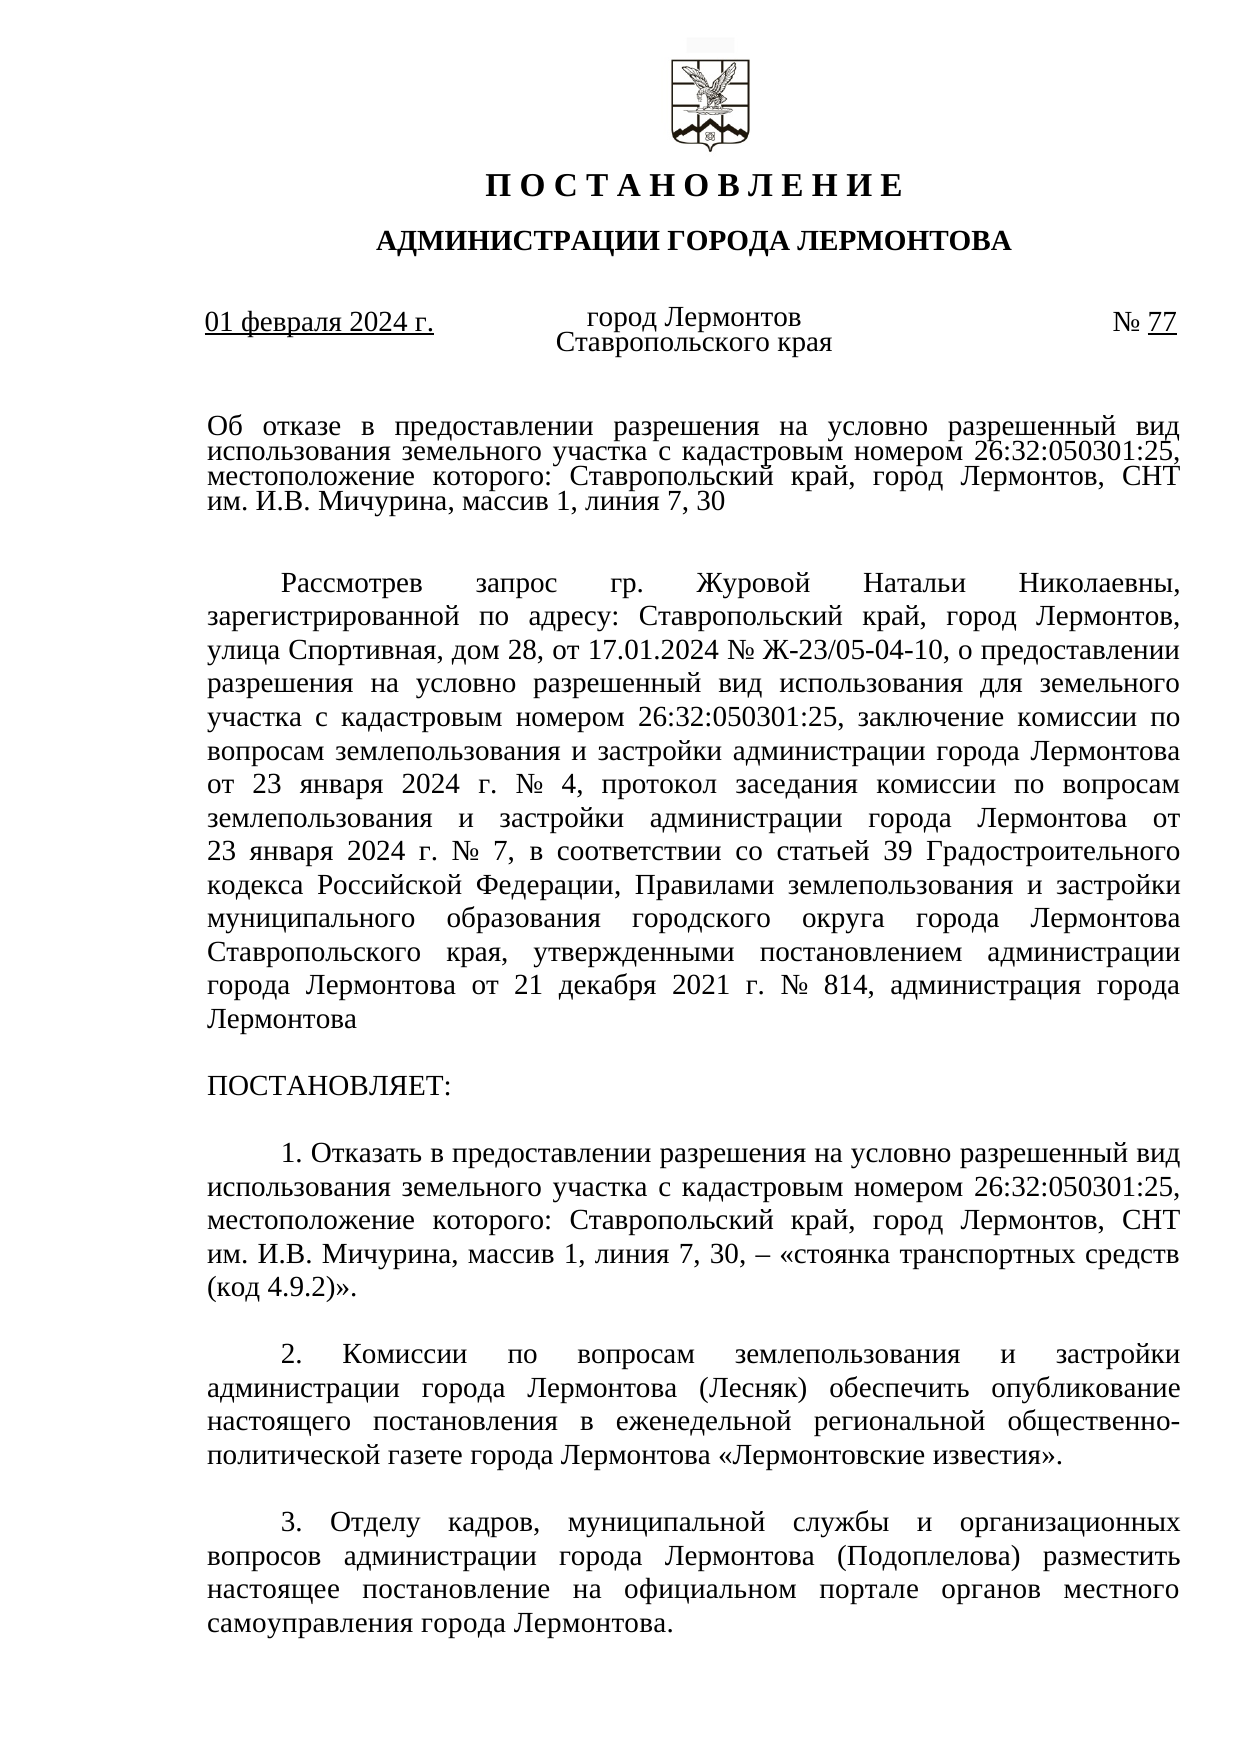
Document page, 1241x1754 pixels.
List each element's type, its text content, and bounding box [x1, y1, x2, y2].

text Рассмотрев запрос гр. Журовой Натальи Николаевны, зарегистрированной по адресу: Ставропольский край, город Лермонтов, улица Спортивная, дом 28, от 17.01.2024 № Ж-23/05-04-10, о предоставлении разрешения на условно разрешенный вид использования для земельного участка с кадастровым номером 26:32:050301:25, заключение комиссии по вопросам землепользования и застройки администрации города Лермонтова от 23 января 2024 г. № 4, протокол заседания комиссии по вопросам землепользования и застройки администрации города Лермонтова от 23 января 2024 г. № 7, в соответствии со статьей 39 Градостроительного кодекса Российской Федерации, Правилами землепользования и застройки муниципального образования городского округа города Лермонтова Ставропольского края, утвержденными постановлением администрации города Лермонтова от 21 декабря 2021 г. № 814, администрация города Лермонтова [207, 565, 1181, 1034]
text Об отказе в предоставлении разрешения на условно разрешенный вид использования земельного участка с кадастровым номером 26:32:050301:25, местоположение которого: Ставропольский край, город Лермонтов, СНТ им. И.В. Мичурина, массив 1, линия 7, 30 [207, 415, 1181, 515]
text 3. Отделу кадров, муниципальной службы и организационных вопросов администрации города Лермонтова (Подоплелова) разместить настоящее постановление на официальном портале органов местного самоуправления города Лермонтова. [207, 1504, 1181, 1638]
text 2. Комиссии по вопросам землепользования и застройки администрации города Лермонтова (Лесняк) обеспечить опубликование настоящего постановления в еженедельной региональной общественно-политической газете города Лермонтова «Лермонтовские известия». [207, 1336, 1181, 1471]
text АДМИНИСТРАЦИИ ГОРОДА ЛЕРМОНТОВА [207, 223, 1181, 256]
text 1. Отказать в предоставлении разрешения на условно разрешенный вид использования земельного участка с кадастровым номером 26:32:050301:25, местоположение которого: Ставропольский край, город Лермонтов, СНТ им. И.В. Мичурина, массив 1, линия 7, 30, – «стоянка транспортных средств (код 4.9.2)». [207, 1135, 1181, 1303]
text Ставропольского края [471, 331, 1031, 356]
picture [661, 35, 758, 166]
text ПОСТАНОВЛЯЕТ: [207, 1068, 1181, 1102]
text П О С Т А Н О В Л Е Н И Е [207, 165, 1181, 203]
text город Лермонтов [471, 306, 1031, 331]
